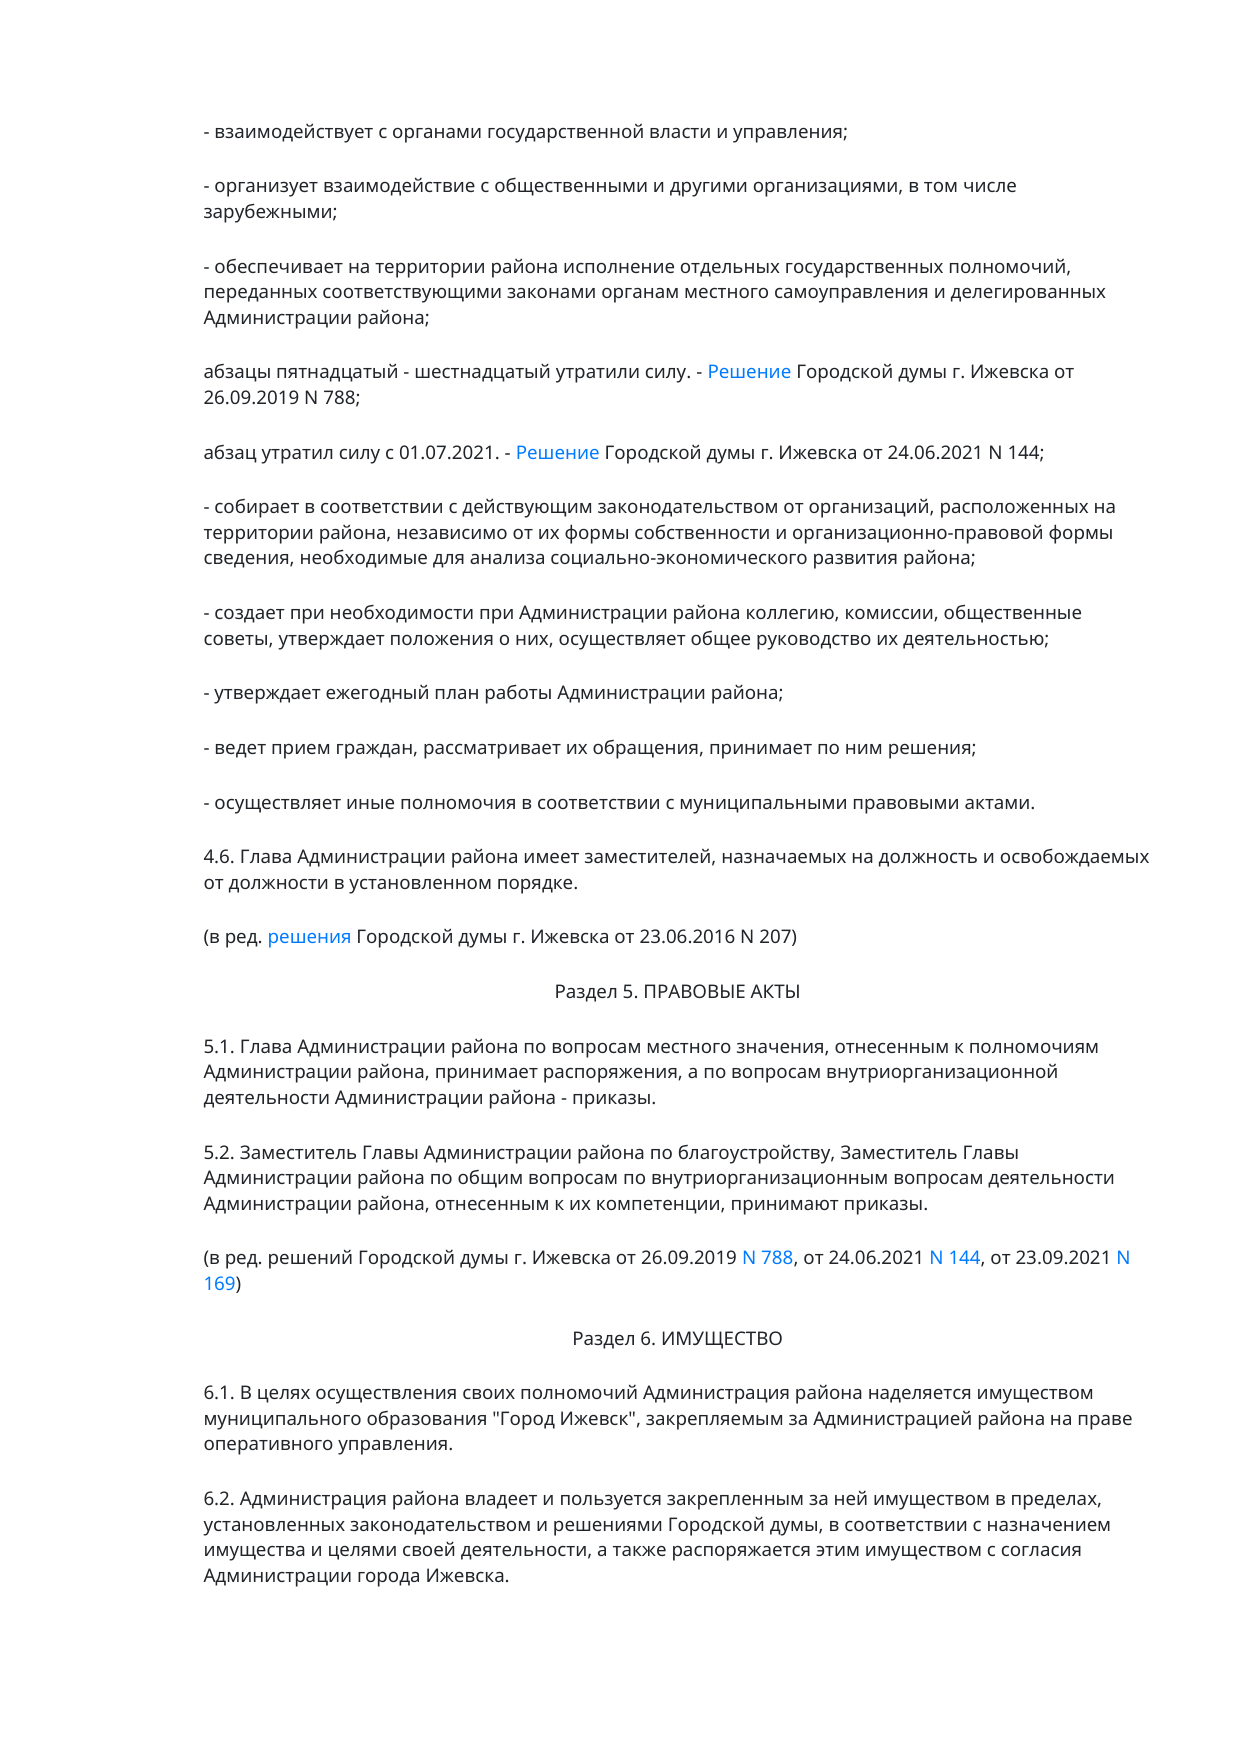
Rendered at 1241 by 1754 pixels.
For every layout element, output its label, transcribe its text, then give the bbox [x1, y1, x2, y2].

text - ведет прием граждан, рассматривает их обращения, принимает по ним решения; [203, 734, 1152, 760]
text (в ред. решений Городской думы г. Ижевска от 26.09.2019 N 788, от 24.06.2021 N 144, от 23.09.2021 N 169) [203, 1245, 1152, 1296]
text Раздел 6. ИМУЩЕСТВО [203, 1325, 1152, 1350]
text (в ред. решения Городской думы г. Ижевска от 23.06.2016 N 207) [203, 924, 1152, 949]
text абзацы пятнадцатый - шестнадцатый утратили силу. - Решение Городской думы г. Ижевска от 26.09.2019 N 788; [203, 359, 1152, 410]
text - взаимодействует с органами государственной власти и управления; [203, 118, 1152, 144]
text - утверждает ежегодный план работы Администрации района; [203, 679, 1152, 705]
text - создает при необходимости при Администрации района коллегию, комиссии, общественные советы, утверждает положения о них, осуществляет общее руководство их деятельностью; [203, 599, 1152, 650]
text 6.1. В целях осуществления своих полномочий Администрация района наделяется имуществом муниципального образования "Город Ижевск", закрепляемым за Администрацией района на праве оперативного управления. [203, 1379, 1152, 1456]
text 5.1. Глава Администрации района по вопросам местного значения, отнесенным к полномочиям Администрации района, принимает распоряжения, а по вопросам внутриорганизационной деятельности Администрации района - приказы. [203, 1033, 1152, 1110]
text абзац утратил силу с 01.07.2021. - Решение Городской думы г. Ижевска от 24.06.2021 N 144; [203, 439, 1152, 464]
text - собирает в соответствии с действующим законодательством от организаций, расположенных на территории района, независимо от их формы собственности и организационно-правовой формы сведения, необходимые для анализа социально-экономического развития района; [203, 494, 1152, 570]
text 4.6. Глава Администрации района имеет заместителей, назначаемых на должность и освобождаемых от должности в установленном порядке. [203, 844, 1152, 895]
text 6.2. Администрация района владеет и пользуется закрепленным за ней имуществом в пределах, установленных законодательством и решениями Городской думы, в соответствии с назначением имущества и целями своей деятельности, а также распоряжается этим имуществом с согласия Администрации города Ижевска. [203, 1485, 1152, 1587]
text - организует взаимодействие с общественными и другими организациями, в том числе зарубежными; [203, 173, 1152, 224]
text Раздел 5. ПРАВОВЫЕ АКТЫ [203, 978, 1152, 1004]
text - обеспечивает на территории района исполнение отдельных государственных полномочий, переданных соответствующими законами органам местного самоуправления и делегированных Администрации района; [203, 253, 1152, 329]
text 5.2. Заместитель Главы Администрации района по благоустройству, Заместитель Главы Администрации района по общим вопросам по внутриорганизационным вопросам деятельности Администрации района, отнесенным к их компетенции, принимают приказы. [203, 1139, 1152, 1216]
text - осуществляет иные полномочия в соответствии с муниципальными правовыми актами. [203, 789, 1152, 814]
